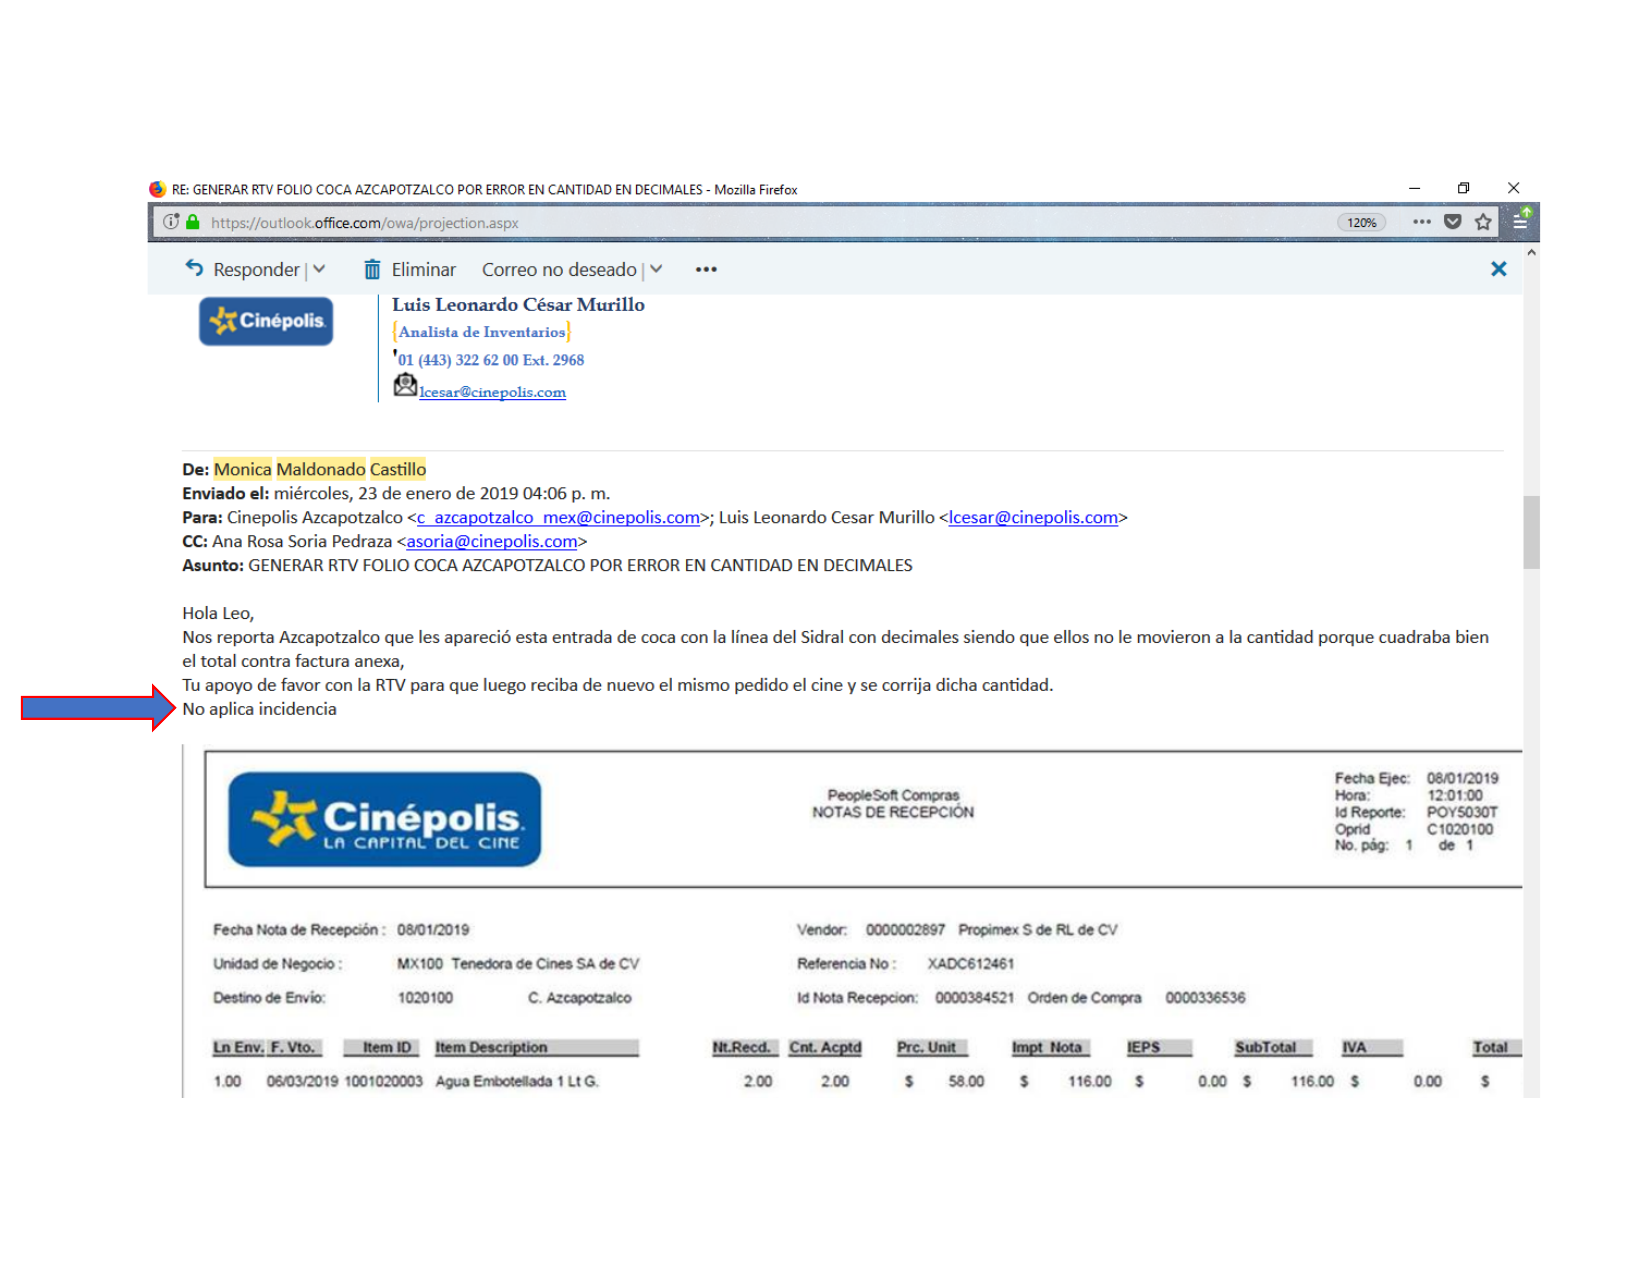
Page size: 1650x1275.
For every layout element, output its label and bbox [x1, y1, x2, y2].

picture [147, 177, 1541, 1098]
